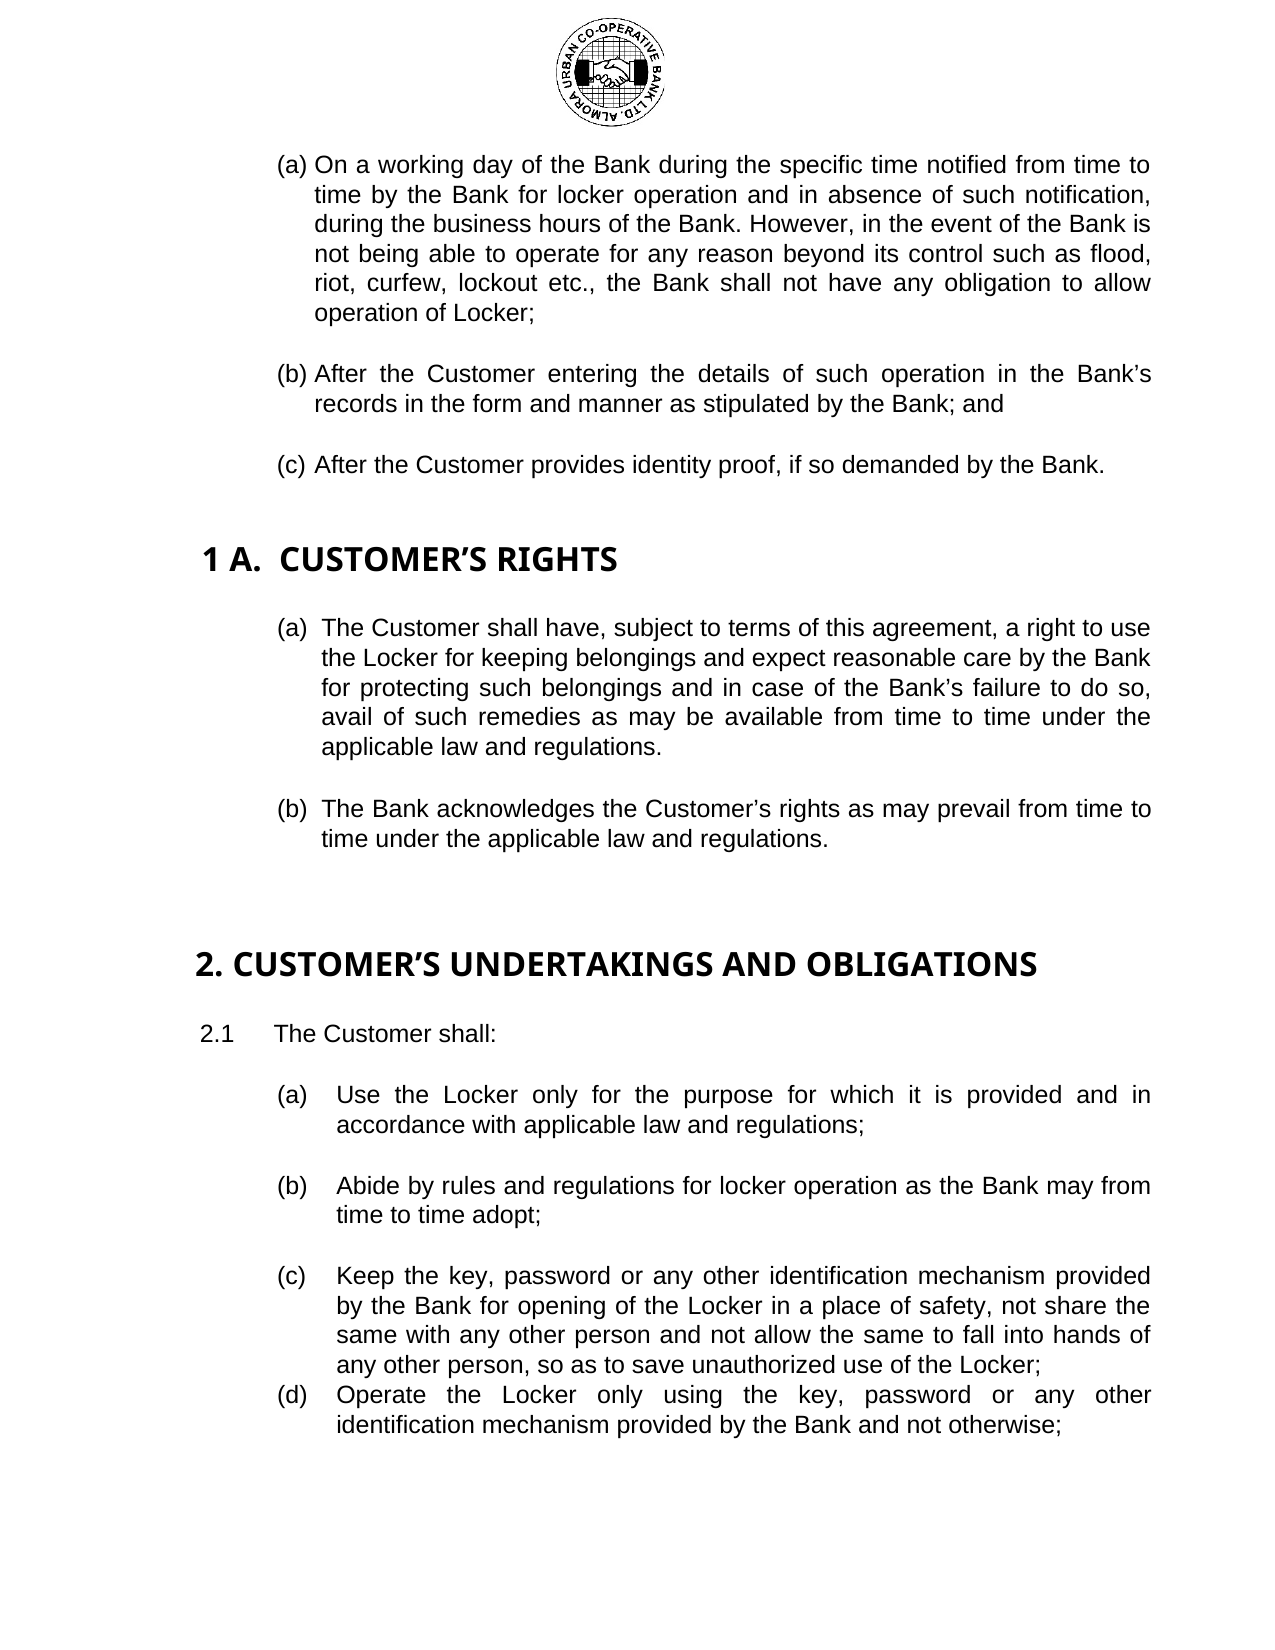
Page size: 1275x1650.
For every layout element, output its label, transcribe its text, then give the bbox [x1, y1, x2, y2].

list Use the Locker only for the purpose for which it is provided and in accordance with applicable law and regulations; [277, 1080, 1153, 1138]
list Operate the Locker only using the key, password or any other identification mechanism provided by the Bank and not otherwise; [277, 1380, 1153, 1438]
list The Customer shall have, subject to terms of this agreement, a right to use the Locker for keeping belongings and expect reasonable care by the Bank for protecting such belongings and in case of the Bank’s failure to do so, avail of such remedies as may be available from time to time under the applicable law and regulations. [277, 613, 1153, 761]
subtitle 1 A. CUSTOMER’S RIGHTS [201, 536, 1209, 581]
list Keep the key, password or any other identification mechanism provided by the Bank for opening of the Locker in a place of safety, not share the same with any other person and not allow the same to fall into hands of any other person, so as to save unauthorized use of the Locker; [277, 1261, 1153, 1379]
list On a working day of the Bank during the specific time notified from time to time by the Bank for locker operation and in absence of such notification, during the business hours of the Bank. However, in the event of the Bank is not being able to operate for any reason beyond its control such as flood, riot, curfew, lockout etc., the Bank shall not have any obligation to allow operation of Locker; [277, 150, 1153, 327]
list After the Customer entering the details of such operation in the Bank’s records in the form and manner as stipulated by the Bank; and [277, 359, 1153, 417]
text 2.1 The Customer shall: [150, 1019, 1209, 1048]
list After the Customer provides identity proof, if so demanded by the Bank. [277, 449, 1153, 478]
subtitle 2. CUSTOMER’S UNDERTAKINGS AND OBLIGATIONS [150, 941, 1209, 987]
picture [554, 11, 664, 127]
list The Bank acknowledges the Customer’s rights as may prevail from time to time under the applicable law and regulations. [277, 794, 1153, 853]
list Abide by rules and regulations for locker operation as the Bank may from time to time adopt; [277, 1171, 1153, 1229]
